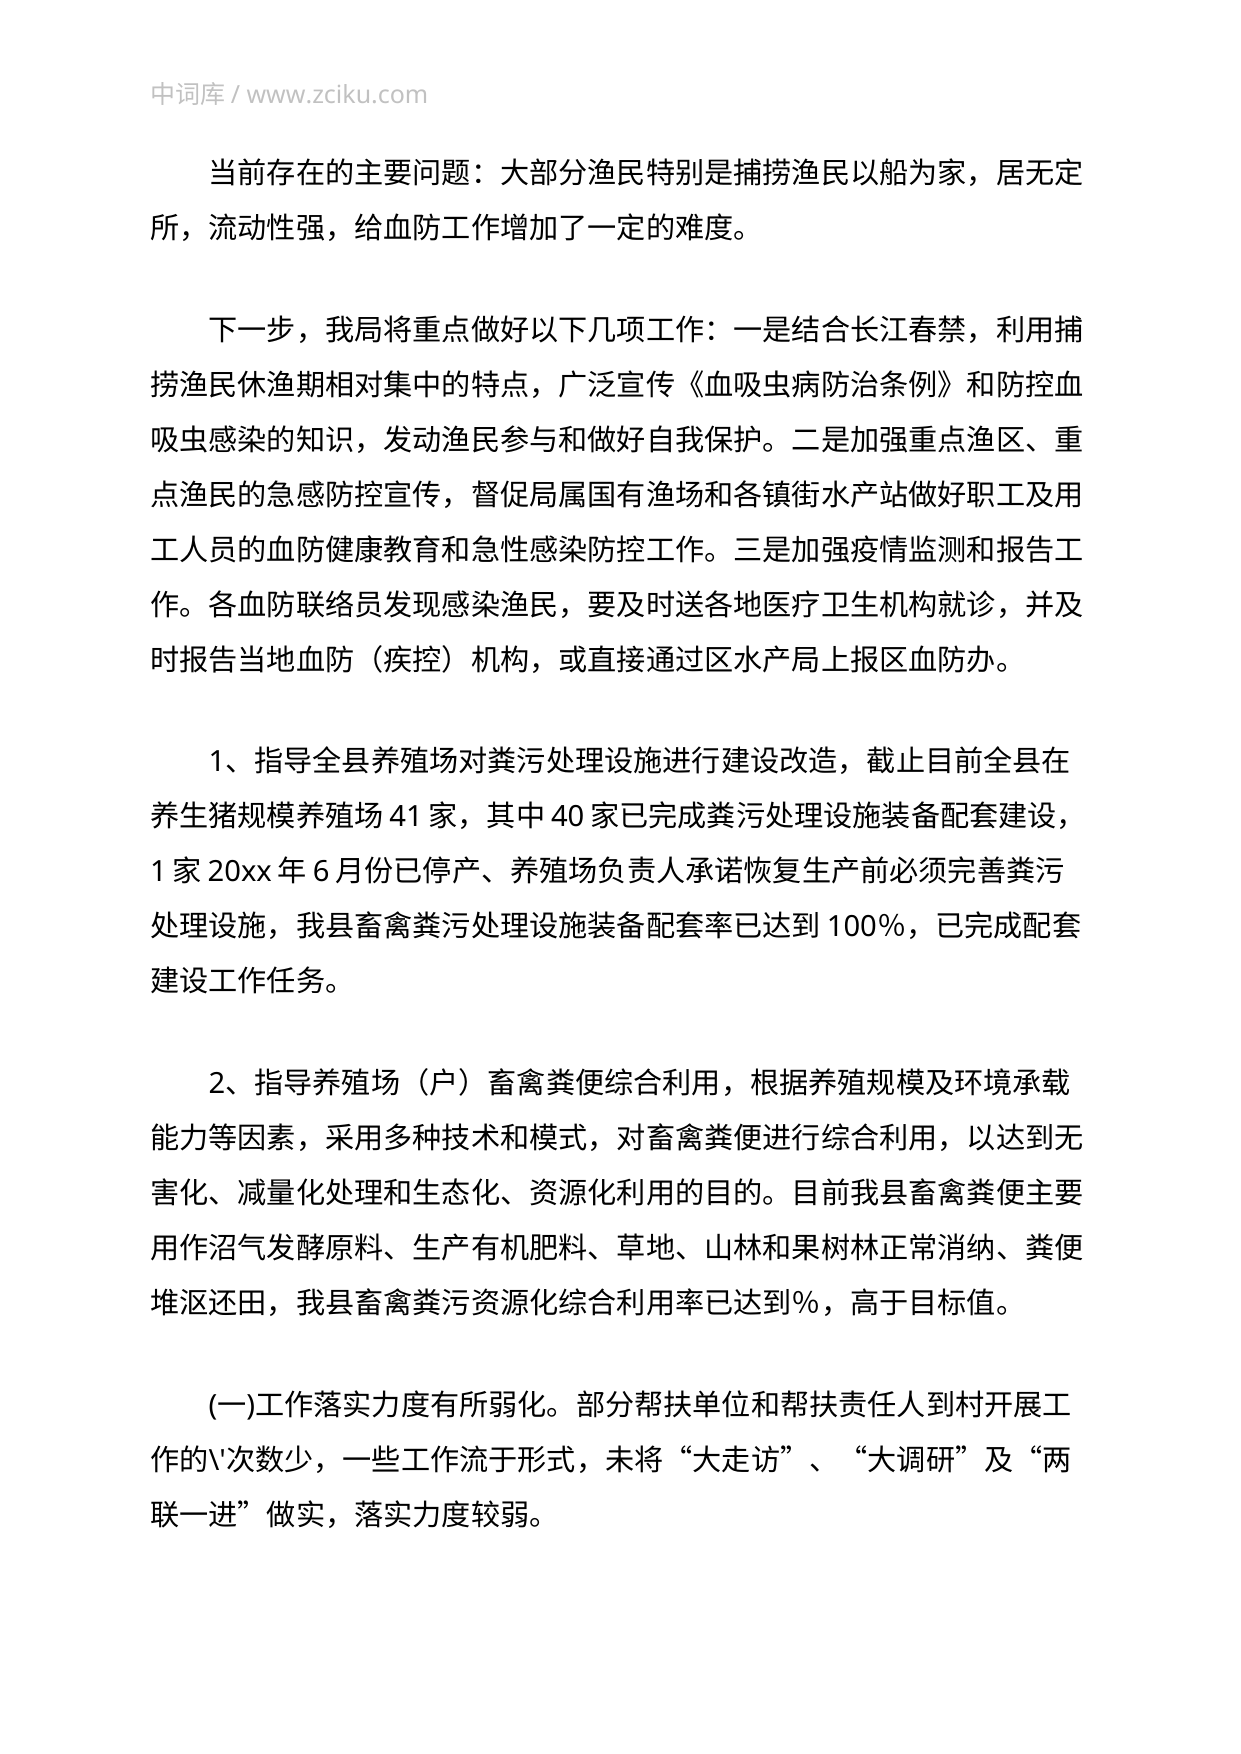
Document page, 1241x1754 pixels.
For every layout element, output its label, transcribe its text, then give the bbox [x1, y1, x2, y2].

text 2、指导养殖场（户）畜禽粪便综合利用，根据养殖规模及环境承载能力等因素，采用多种技术和模式，对畜禽粪便进行综合利用，以达到无害化、减量化处理和生态化、资源化利用的目的。目前我县畜禽粪便主要用作沼气发酵原料、生产有机肥料、草地、山林和果树林正常消纳、粪便堆沤还田，我县畜禽粪污资源化综合利用率已达到％，高于目标值。 [150, 1059, 1090, 1322]
text (一)工作落实力度有所弱化。部分帮扶单位和帮扶责任人到村开展工作的\'次数少，一些工作流于形式，未将“大走访”、“大调研”及“两联一进”做实，落实力度较弱。 [150, 1381, 1090, 1533]
text 下一步，我局将重点做好以下几项工作：一是结合长江春禁，利用捕捞渔民休渔期相对集中的特点，广泛宣传《血吸虫病防治条例》和防控血吸虫感染的知识，发动渔民参与和做好自我保护。二是加强重点渔区、重点渔民的急感防控宣传，督促局属国有渔场和各镇街水产站做好职工及用工人员的血防健康教育和急性感染防控工作。三是加强疫情监测和报告工作。各血防联络员发现感染渔民，要及时送各地医疗卫生机构就诊，并及时报告当地血防（疾控）机构，或直接通过区水产局上报区血防办。 [150, 307, 1090, 678]
text 1、指导全县养殖场对粪污处理设施进行建设改造，截止目前全县在养生猪规模养殖场41家，其中40家已完成粪污处理设施装备配套建设，1家20xx年6月份已停产、养殖场负责人承诺恢复生产前必须完善粪污处理设施，我县畜禽粪污处理设施装备配套率已达到100％，已完成配套建设工作任务。 [150, 738, 1090, 1000]
text 当前存在的主要问题：大部分渔民特别是捕捞渔民以船为家，居无定所，流动性强，给血防工作增加了一定的难度。 [150, 150, 1090, 247]
